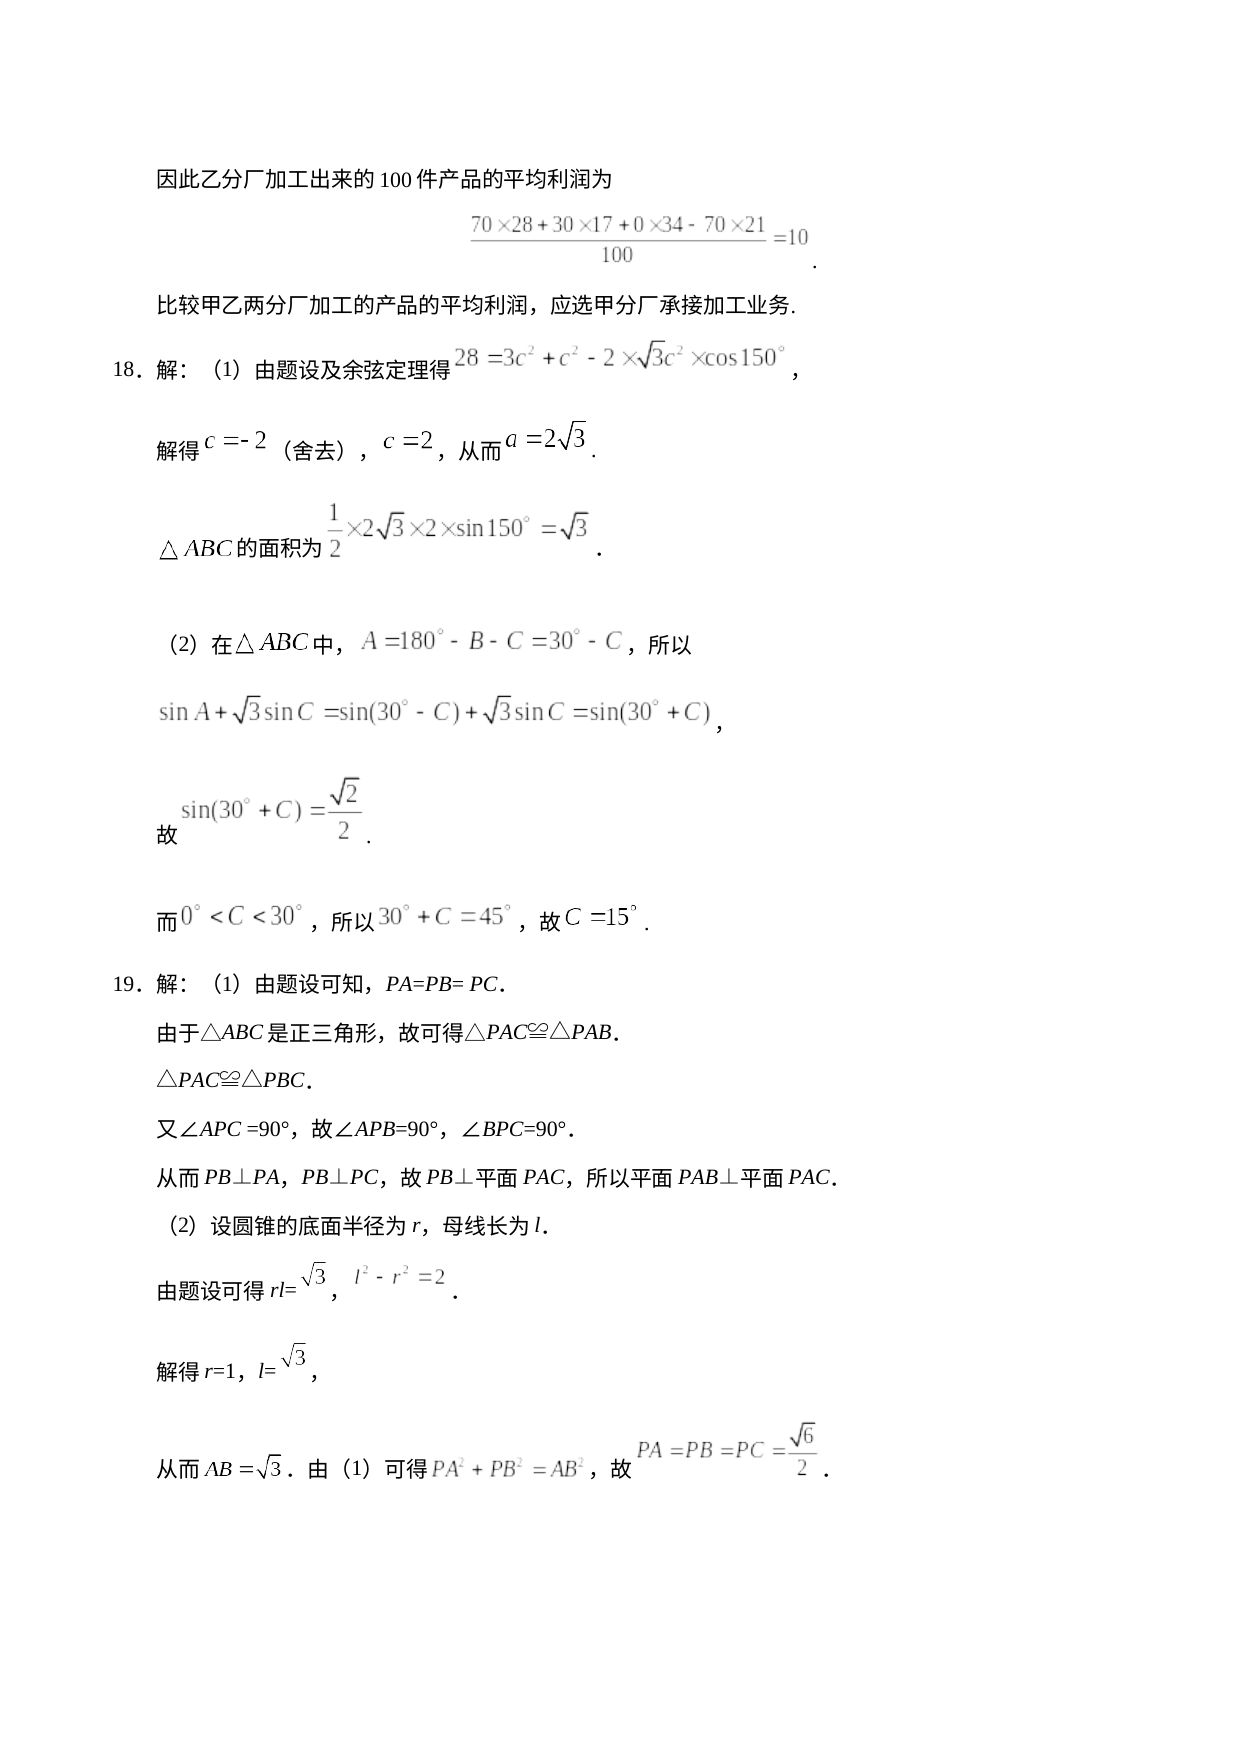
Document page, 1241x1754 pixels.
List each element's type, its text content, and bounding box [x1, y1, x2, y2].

text △PAC≌△PBC． [156, 1064, 1128, 1096]
text . [156, 210, 1128, 275]
text ， [156, 692, 1128, 757]
text 由题设可得rl=，． [156, 1257, 1128, 1322]
text 从而PB⊥PA，PB⊥PC，故PB⊥平面PAC，所以平面PAB⊥平面PAC． [156, 1160, 1128, 1193]
text 18．解：（1）由题设及余弦定理得， [112, 336, 1128, 401]
text （2）在中，，所以 [156, 611, 1128, 676]
text 故. [156, 773, 1128, 870]
text 从而．由（1）可得，故． [156, 1419, 1128, 1516]
text 比较甲乙两分厂加工的产品的平均利润，应选甲分厂承接加工业务. [156, 288, 1128, 320]
text 19．解：（1）由题设可知，PA=PB= PC． [112, 967, 1128, 999]
text 由于△ABC是正三角形，故可得△PAC≌△PAB． [156, 1015, 1128, 1048]
text 又∠APC =90°，故∠APB=90°，∠BPC=90°． [156, 1112, 1128, 1144]
text 解得r=1，l=， [156, 1338, 1128, 1403]
text 解得（舍去），，从而. [156, 417, 1128, 482]
text （2）设圆锥的底面半径为r，母线长为l． [156, 1209, 1128, 1241]
text 的面积为． [156, 498, 1128, 595]
text 因此乙分厂加工出来的100件产品的平均利润为 [156, 162, 1128, 194]
text 而，所以，故. [156, 886, 1128, 951]
